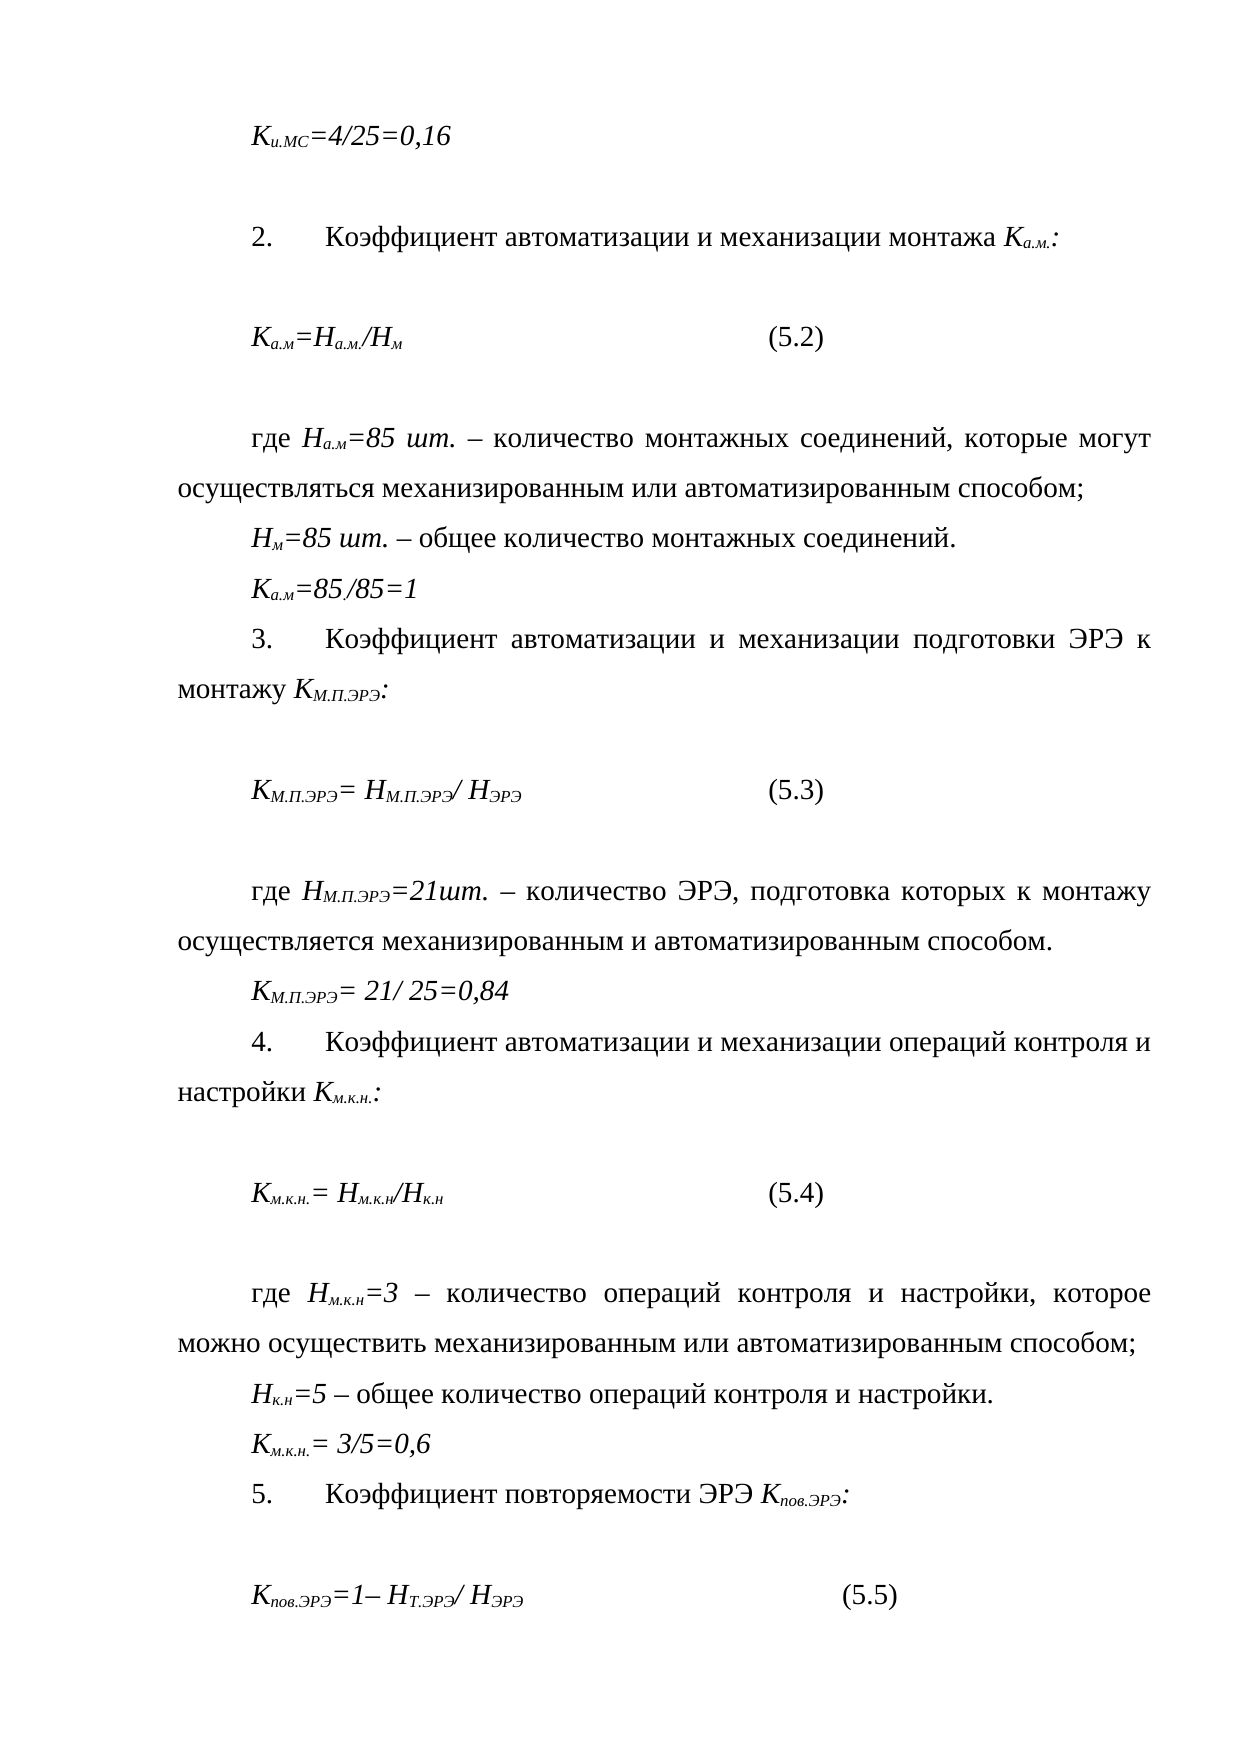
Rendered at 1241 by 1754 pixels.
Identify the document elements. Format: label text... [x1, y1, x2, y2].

list где НМ.П.ЭРЭ=21шт. – количество ЭРЭ, подготовка которых к монтажу осуществляется механизированным и автоматизированным способом. [177, 873, 1152, 957]
list Коэффициент повторяемости ЭРЭ Кпов.ЭРЭ: [177, 1477, 1152, 1510]
list Коэффициент автоматизации и механизации операций контроля и настройки Км.к.н.: [177, 1024, 1152, 1108]
list Коэффициент автоматизации и механизации подготовки ЭРЭ к монтажу КМ.П.ЭРЭ: [177, 621, 1152, 705]
list где На.м=85 шт. – количество монтажных соединений, которые могут осуществляться механизированным или автоматизированным способом; [177, 420, 1152, 504]
list КМ.П.ЭРЭ= 21/ 25=0,84 [177, 973, 1152, 1007]
list Нм=85 шт. – общее количество монтажных соединений. [177, 521, 1152, 554]
list Км.к.н.= 3/5=0,6 [177, 1426, 1152, 1460]
list Ки.МС=4/25=0,16 [177, 118, 1152, 152]
list Коэффициент автоматизации и механизации монтажа Ка.м.: [177, 219, 1152, 252]
list где Нм.к.н=3 – количество операций контроля и настройки, которое можно осуществить механизированным или автоматизированным способом; [177, 1275, 1152, 1359]
list Кпов.ЭРЭ=1– НТ.ЭРЭ/ НЭРЭ (5.5) [177, 1577, 1152, 1611]
list Нк.н=5 – общее количество операций контроля и настройки. [177, 1376, 1152, 1409]
list КМ.П.ЭРЭ= НМ.П.ЭРЭ/ НЭРЭ (5.3) [177, 772, 1152, 806]
list Ка.м=85./85=1 [177, 571, 1152, 604]
list Км.к.н.= Нм.к.н/Нк.н (5.4) [177, 1175, 1152, 1208]
list Ка.м=На.м./Нм (5.2) [177, 319, 1152, 353]
